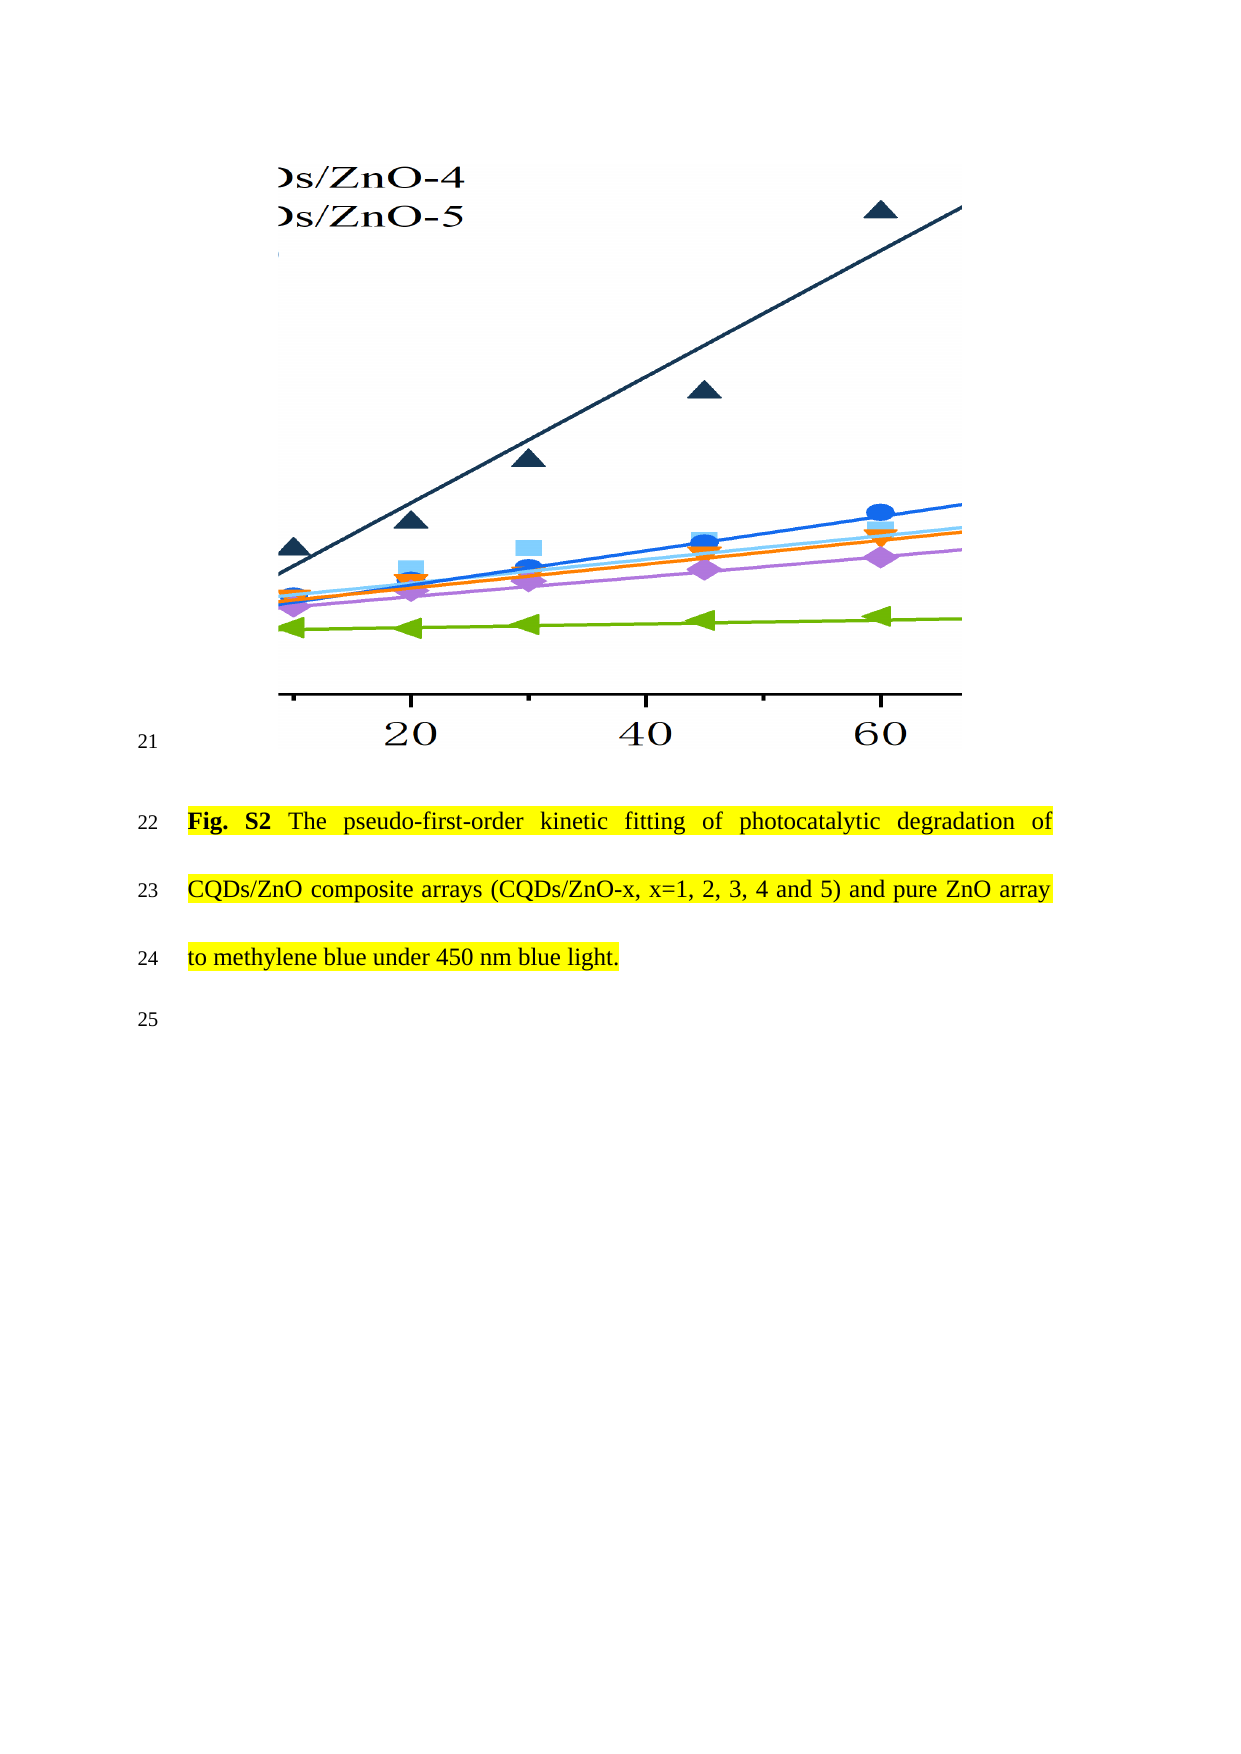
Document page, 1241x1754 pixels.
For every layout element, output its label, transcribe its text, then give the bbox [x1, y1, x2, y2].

picture [278, 163, 962, 749]
text Fig. S2 The pseudo-first-order kinetic fitting of photocatalytic degradation of CQDs/ZnO composite arrays (CQDs/ZnO-x, x=1, 2, 3, 4 and 5) and pure ZnO array to methylene blue under 450 nm blue light. [187, 814, 1053, 974]
